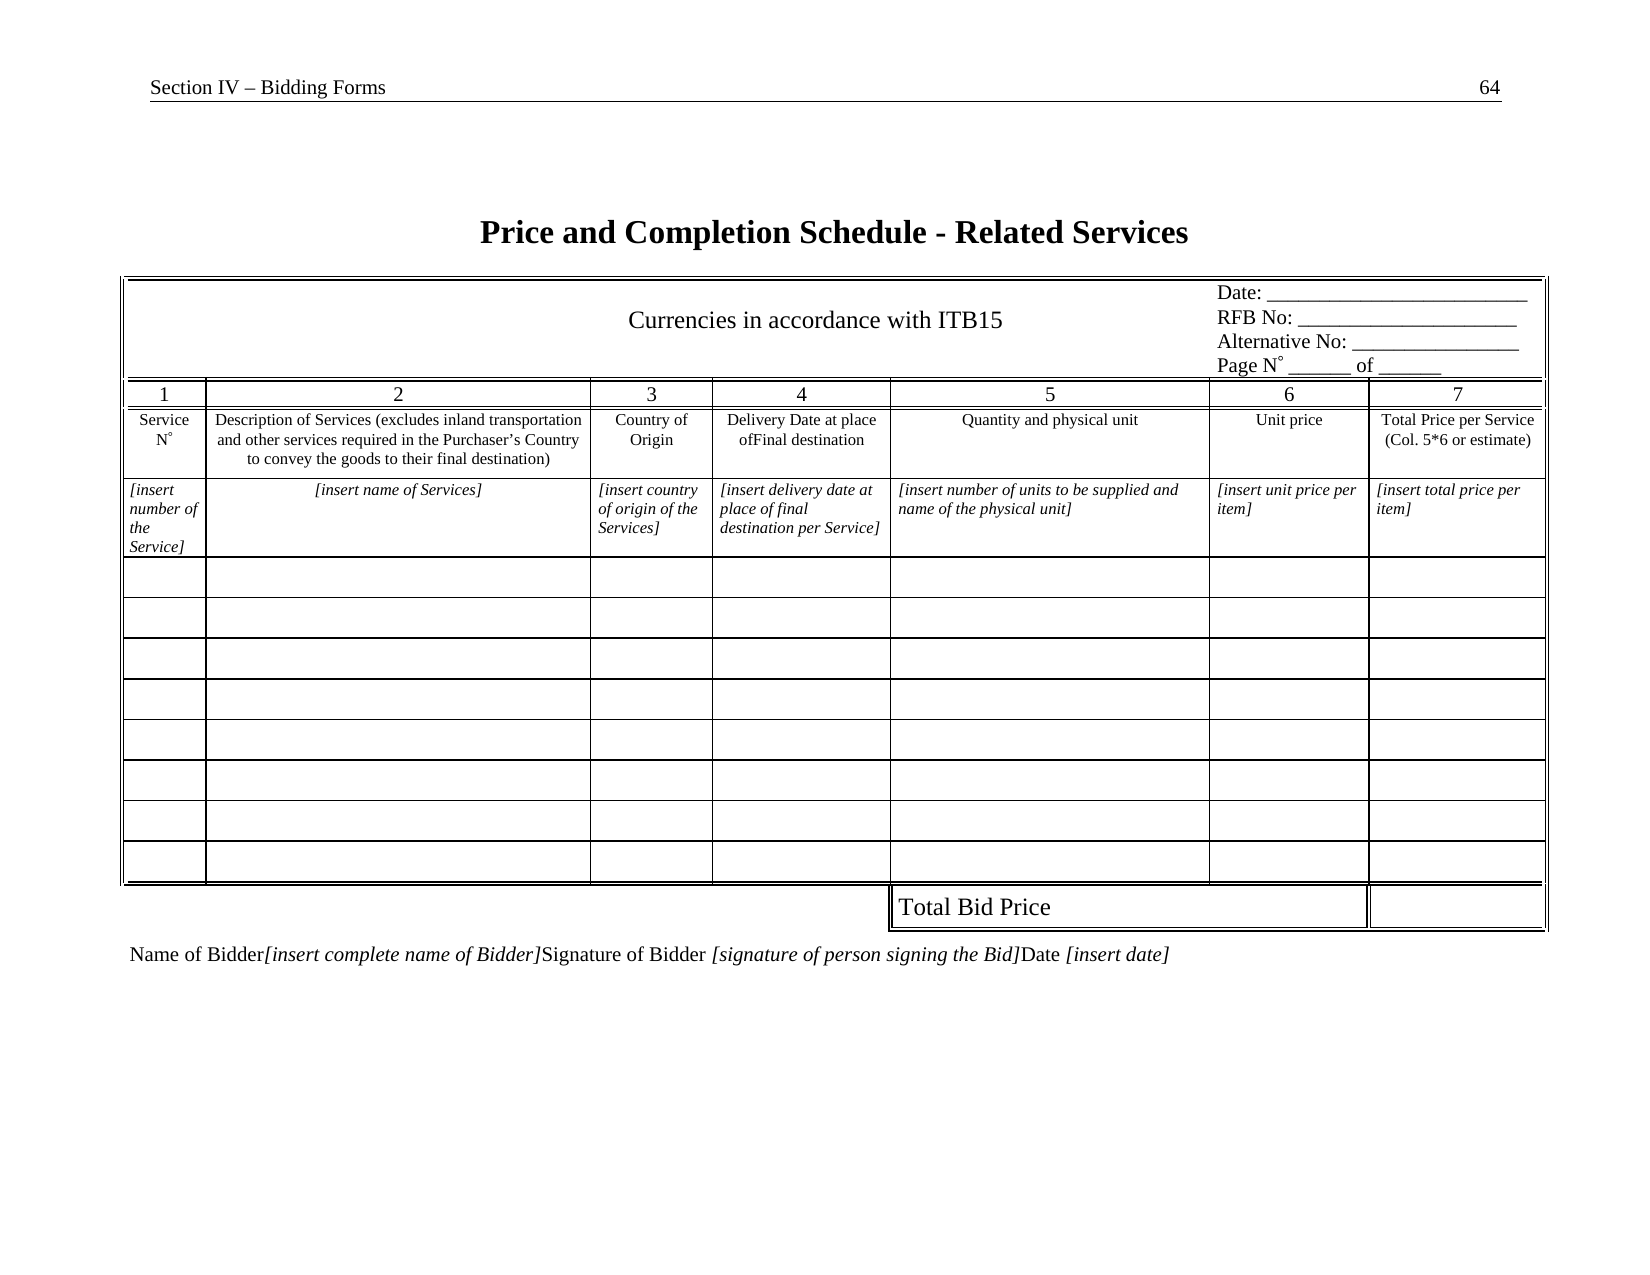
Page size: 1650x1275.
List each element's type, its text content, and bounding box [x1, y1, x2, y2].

table_cell [124, 639, 205, 678]
table_cell [124, 801, 205, 840]
table_cell [713, 680, 890, 718]
table_cell [207, 720, 590, 759]
table_cell [1210, 680, 1368, 718]
table_cell [591, 558, 712, 597]
table_cell [insert unit price per item] [1210, 479, 1368, 556]
table_cell [124, 761, 205, 800]
table_cell Total Price per Service (Col. 5*6 or estimate) [1370, 406, 1547, 478]
table_cell [insert delivery date at place of final destination per Service] [713, 479, 890, 556]
table_cell [124, 720, 205, 759]
table_cell [713, 558, 890, 597]
table_cell Unit price [1210, 410, 1368, 478]
table_cell [1370, 801, 1545, 840]
table_cell [891, 801, 1209, 840]
table_cell [891, 842, 1209, 881]
table_cell [1370, 639, 1545, 678]
table_cell 1 [122, 377, 205, 406]
table_cell 6 [1210, 382, 1368, 406]
table_cell [713, 639, 890, 678]
table_cell Delivery Date at place ofFinal destination [713, 410, 890, 478]
table_cell [122, 276, 422, 377]
table_cell [207, 680, 590, 718]
table_cell 3 [591, 382, 712, 406]
table_cell 5 [891, 382, 1209, 406]
table_cell [1210, 720, 1368, 759]
table_cell [207, 639, 590, 678]
table_cell 7 [1370, 377, 1547, 406]
table_cell [591, 598, 712, 637]
table_cell [insert number of the Service] [124, 479, 205, 556]
table_cell [1210, 598, 1368, 637]
table_cell [891, 720, 1209, 759]
table_cell [591, 801, 712, 840]
table_cell [124, 680, 205, 718]
table_cell [207, 761, 590, 800]
table_cell [1210, 761, 1368, 800]
table_cell Quantity and physical unit [891, 410, 1209, 478]
table_cell [1370, 558, 1545, 597]
table_cell [591, 680, 712, 718]
table_cell [1210, 558, 1368, 597]
table_cell [122, 881, 888, 927]
table_cell 4 [713, 382, 890, 406]
table_cell [207, 801, 590, 840]
table_cell [insert name of Services] [207, 479, 590, 556]
table_cell [1210, 639, 1368, 678]
table_cell [713, 842, 890, 881]
table_cell Service N [122, 406, 205, 478]
table_cell [591, 761, 712, 800]
table_cell [713, 761, 890, 800]
table_header Price and Completion Schedule - Related Services [122, 188, 1547, 276]
table_cell Country of Origin [591, 410, 712, 478]
table_cell Date: _________________________ RFB No: _____________________ Alternative No: ________________ Page N ______ of ______ [1209, 276, 1547, 377]
table_cell [1370, 680, 1545, 718]
table_cell Name of Bidder[insert complete name of Bidder]Signature of Bidder [signature of person signing the Bid]Date [insert date] [122, 927, 1547, 978]
table_cell Total Bid Price [893, 886, 1366, 927]
table_cell [124, 598, 205, 637]
table_cell [591, 720, 712, 759]
table_cell [insert total price per item] [1370, 479, 1545, 556]
table_cell [1370, 761, 1545, 800]
table_cell [insert number of units to be supplied and name of the physical unit] [891, 479, 1209, 556]
table_cell [891, 598, 1209, 637]
table_cell [124, 842, 205, 881]
table_cell [1370, 842, 1545, 881]
table_cell [713, 801, 890, 840]
table_cell [713, 598, 890, 637]
table_cell [1210, 842, 1368, 881]
table_cell [124, 558, 205, 597]
table_cell [891, 680, 1209, 718]
table_cell [713, 720, 890, 759]
table_cell Description of Services (excludes inland transportation and other services required in the Purchaser’s Country to convey the goods to their final destination) [207, 410, 590, 478]
table_cell [1370, 598, 1545, 637]
table_cell Currencies in accordance with ITB15 [422, 281, 1209, 377]
table_cell [1370, 720, 1545, 759]
table_cell 2 [207, 382, 590, 406]
table_cell [891, 558, 1209, 597]
table_cell [591, 842, 712, 881]
table_cell [207, 598, 590, 637]
table_cell [1370, 881, 1547, 927]
table_cell [591, 639, 712, 678]
table_cell [891, 639, 1209, 678]
table_cell [1210, 801, 1368, 840]
table_cell [207, 558, 590, 597]
table_cell [207, 842, 590, 881]
table_cell [insert country of origin of the Services] [591, 479, 712, 556]
table_cell [891, 761, 1209, 800]
